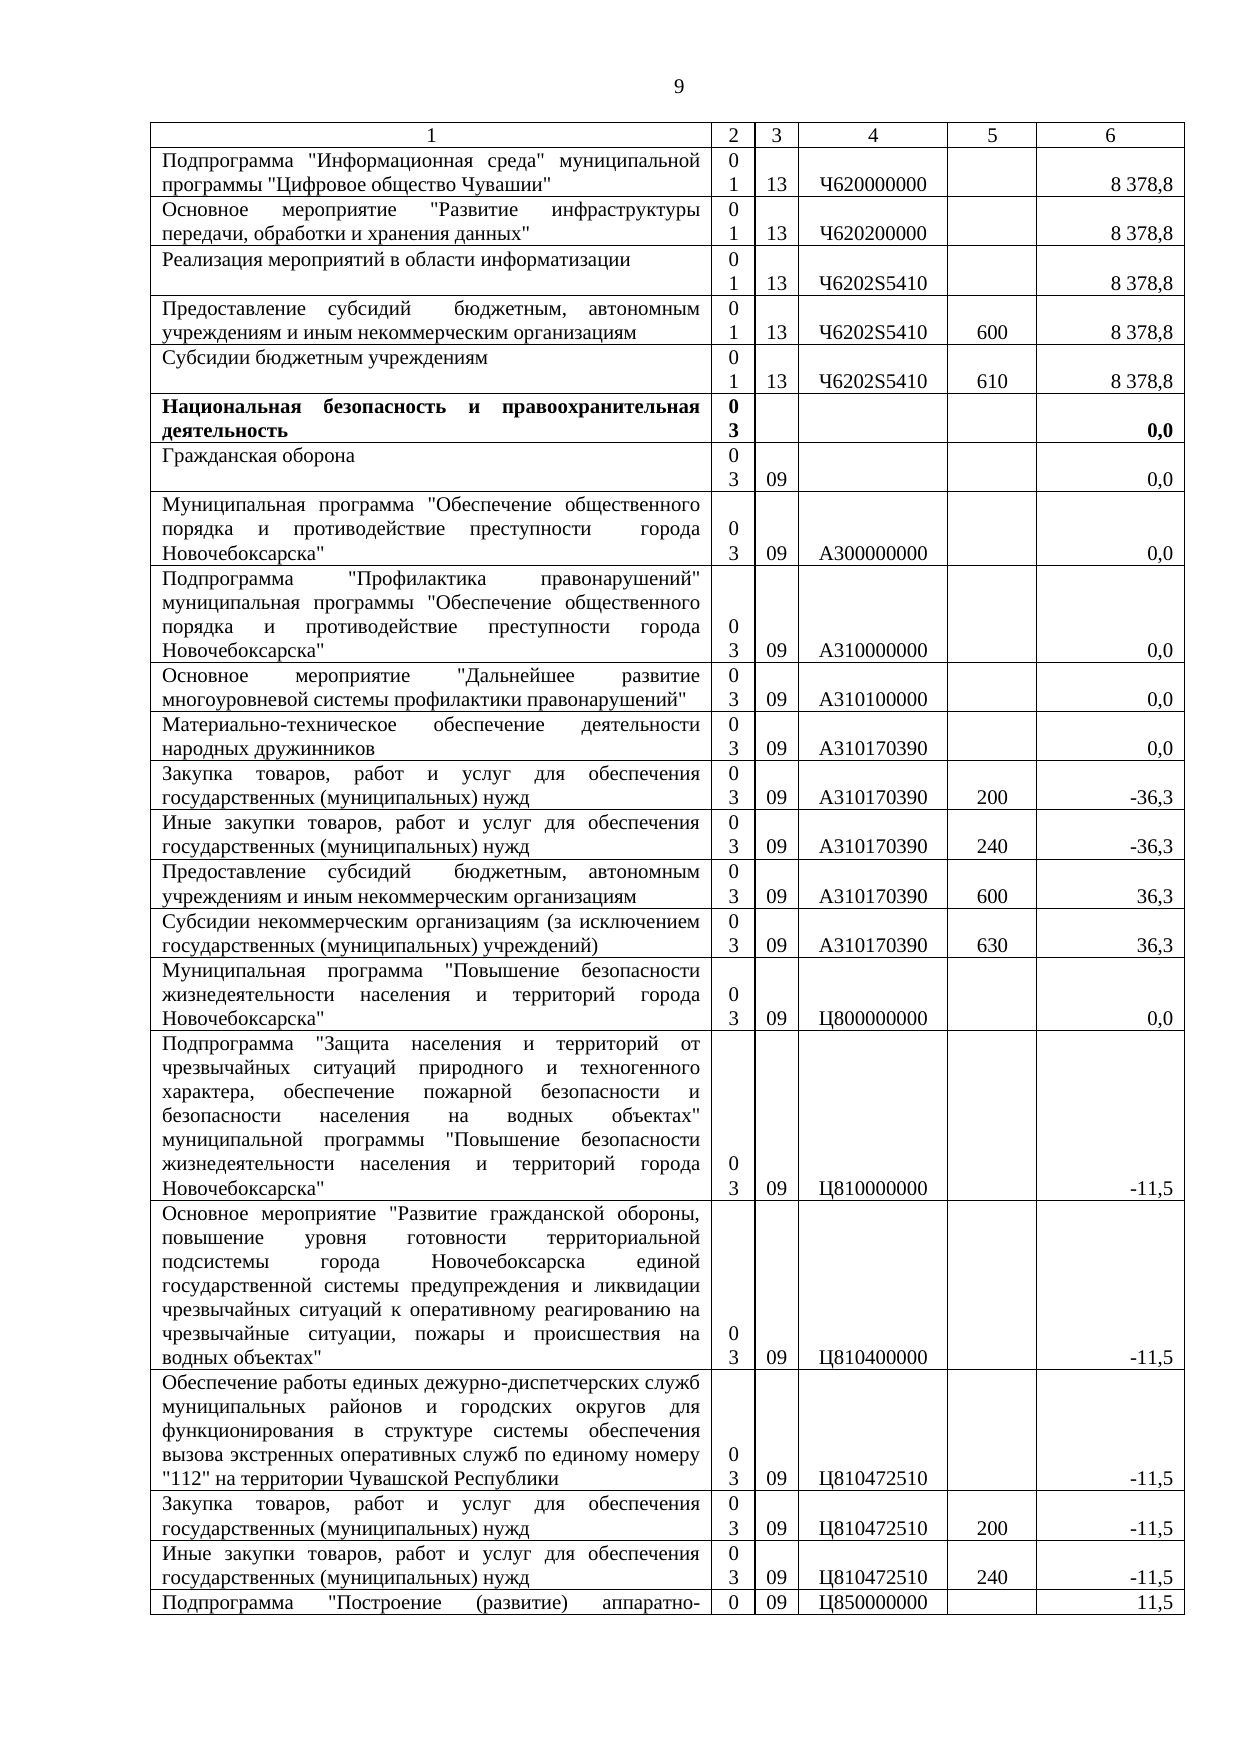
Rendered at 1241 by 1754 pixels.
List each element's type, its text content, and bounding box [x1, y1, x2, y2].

table_cell -36,3 [1037, 810, 1184, 858]
table_cell 200 [948, 1491, 1036, 1539]
table_cell 03 [712, 492, 754, 564]
table_cell 240 [948, 810, 1036, 858]
table_cell 11,5 [1037, 1590, 1184, 1614]
table_cell A310170390 [799, 860, 947, 908]
table_cell -11,5 [1037, 1370, 1184, 1490]
table_cell Ч6202S5410 [799, 345, 947, 393]
table_cell -11,5 [1037, 1491, 1184, 1539]
table_cell [948, 197, 1036, 245]
table_cell 0,0 [1037, 958, 1184, 1030]
table_cell -11,5 [1037, 1541, 1184, 1589]
table_header 2 [712, 123, 754, 147]
table_cell [948, 1031, 1036, 1199]
table_cell 03 [712, 1541, 754, 1589]
table_cell 0,0 [1037, 663, 1184, 711]
table_cell 09 [756, 909, 798, 957]
table_cell 09 [756, 1370, 798, 1490]
table_cell Закупка товаров, работ и услуг для обеспечения государственных (муниципальных) нужд [151, 1491, 711, 1539]
table_cell 09 [756, 443, 798, 491]
table_cell Обеспечение работы единых дежурно-диспетчерских служб муниципальных районов и городских округов для функционирования в структуре системы обеспечения вызова экстренных оперативных служб по единому номеру "112" на территории Чувашской Республики [151, 1370, 711, 1490]
table_cell Ч620200000 [799, 197, 947, 245]
table_cell Ц850000000 [799, 1590, 947, 1614]
table_cell -11,5 [1037, 1201, 1184, 1369]
table_cell Основное мероприятие "Развитие гражданской обороны, повышение уровня готовности территориальной подсистемы города Новочебоксарска единой государственной системы предупреждения и ликвидации чрезвычайных ситуаций к оперативному реагированию на чрезвычайные ситуации, пожары и происшествия на водных объектах" [151, 1201, 711, 1369]
table_cell 03 [712, 1370, 754, 1490]
table_cell 600 [948, 860, 1036, 908]
table_cell [948, 566, 1036, 662]
table_cell [948, 1590, 1036, 1614]
table_cell Реализация мероприятий в области информатизации [151, 246, 711, 294]
table_cell Материально-техническое обеспечение деятельности народных дружинников [151, 712, 711, 760]
table_cell 09 [756, 1201, 798, 1369]
table_cell Субсидии бюджетным учреждениям [151, 345, 711, 393]
table_cell [948, 1370, 1036, 1490]
table_cell A310170390 [799, 909, 947, 957]
table_cell A310170390 [799, 761, 947, 809]
table_cell 03 [712, 810, 754, 858]
table_cell 03 [712, 761, 754, 809]
table_cell 03 [712, 712, 754, 760]
table_cell Подпрограмма "Информационная среда" муниципальной программы "Цифровое общество Чувашии" [151, 148, 711, 196]
table_cell Иные закупки товаров, работ и услуг для обеспечения государственных (муниципальных) нужд [151, 810, 711, 858]
table_cell 13 [756, 148, 798, 196]
table_cell [756, 394, 798, 442]
table_cell 03 [712, 443, 754, 491]
table_cell [948, 443, 1036, 491]
table_cell 8 378,8 [1037, 148, 1184, 196]
table_cell 09 [756, 712, 798, 760]
table_cell [948, 958, 1036, 1030]
table_cell 01 [712, 246, 754, 294]
table_cell 600 [948, 296, 1036, 344]
table_cell [948, 712, 1036, 760]
table_cell [948, 492, 1036, 564]
table_cell -36,3 [1037, 761, 1184, 809]
table_cell 13 [756, 296, 798, 344]
table_cell Субсидии некоммерческим организациям (за исключением государственных (муниципальных) учреждений) [151, 909, 711, 957]
table_cell 03 [712, 394, 754, 442]
table_cell A310170390 [799, 810, 947, 858]
table_cell Ч6202S5410 [799, 296, 947, 344]
table_cell 01 [712, 197, 754, 245]
table_cell 09 [756, 1541, 798, 1589]
table_cell Ц810000000 [799, 1031, 947, 1199]
table_cell 240 [948, 1541, 1036, 1589]
table_cell [948, 394, 1036, 442]
table_cell Иные закупки товаров, работ и услуг для обеспечения государственных (муниципальных) нужд [151, 1541, 711, 1589]
table_cell Предоставление субсидий бюджетным, автономным учреждениям и иным некоммерческим организациям [151, 296, 711, 344]
table_cell 01 [712, 148, 754, 196]
table_cell 0,0 [1037, 492, 1184, 564]
table_cell 09 [756, 663, 798, 711]
table_cell 01 [712, 345, 754, 393]
table_cell 0,0 [1037, 394, 1184, 442]
table_cell 03 [712, 1491, 754, 1539]
table_cell [948, 663, 1036, 711]
table_cell 09 [756, 566, 798, 662]
table_cell 13 [756, 197, 798, 245]
table_cell Подпрограмма "Профилактика правонарушений" муниципальная программы "Обеспечение общественного порядка и противодействие преступности города Новочебоксарска" [151, 566, 711, 662]
table_cell 0,0 [1037, 566, 1184, 662]
table_cell 03 [712, 909, 754, 957]
table_cell [799, 394, 947, 442]
table_cell A310100000 [799, 663, 947, 711]
table_cell 09 [756, 1031, 798, 1199]
table_cell 610 [948, 345, 1036, 393]
table_cell 13 [756, 345, 798, 393]
table_cell A310170390 [799, 712, 947, 760]
table_cell 03 [712, 566, 754, 662]
table_cell 09 [756, 958, 798, 1030]
table_header 5 [948, 123, 1036, 147]
table_cell 01 [712, 296, 754, 344]
table_cell Ц800000000 [799, 958, 947, 1030]
table_cell Ч6202S5410 [799, 246, 947, 294]
table_cell 09 [756, 810, 798, 858]
table_cell A310000000 [799, 566, 947, 662]
table_cell Гражданская оборона [151, 443, 711, 491]
table_cell 09 [756, 492, 798, 564]
table_cell Ц810472510 [799, 1370, 947, 1490]
table_cell [948, 246, 1036, 294]
table_cell Предоставление субсидий бюджетным, автономным учреждениям и иным некоммерческим организациям [151, 860, 711, 908]
table_cell 09 [756, 1590, 798, 1614]
table_cell 8 378,8 [1037, 246, 1184, 294]
table_cell 200 [948, 761, 1036, 809]
table_header 1 [151, 123, 711, 147]
table_cell 8 378,8 [1037, 197, 1184, 245]
table_cell A300000000 [799, 492, 947, 564]
table_cell Ц810472510 [799, 1541, 947, 1589]
table_cell 0,0 [1037, 443, 1184, 491]
table_cell 03 [712, 958, 754, 1030]
table_cell [948, 1201, 1036, 1369]
table_cell Муниципальная программа "Повышение безопасности жизнедеятельности населения и территорий города Новочебоксарска" [151, 958, 711, 1030]
table_cell 36,3 [1037, 860, 1184, 908]
table_cell 8 378,8 [1037, 345, 1184, 393]
table_header 6 [1037, 123, 1184, 147]
table_cell 8 378,8 [1037, 296, 1184, 344]
table_cell 03 [712, 1031, 754, 1199]
table_header 3 [756, 123, 798, 147]
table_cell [151, 1590, 711, 1614]
table_cell Национальная безопасность и правоохранительная деятельность [151, 394, 711, 442]
table_cell 09 [756, 860, 798, 908]
table_cell 36,3 [1037, 909, 1184, 957]
table_cell 03 [712, 1201, 754, 1369]
table_cell [799, 443, 947, 491]
table_cell Муниципальная программа "Обеспечение общественного порядка и противодействие преступности города Новочебоксарска" [151, 492, 711, 564]
table_cell 03 [712, 860, 754, 908]
table_cell Основное мероприятие "Дальнейшее развитие многоуровневой системы профилактики правонарушений" [151, 663, 711, 711]
table_cell Ц810472510 [799, 1491, 947, 1539]
table_cell -11,5 [1037, 1031, 1184, 1199]
table_cell Подпрограмма "Защита населения и территорий от чрезвычайных ситуаций природного и техногенного характера, обеспечение пожарной безопасности и безопасности населения на водных объектах" муниципальной программы "Повышение безопасности жизнедеятельности населения и территорий города Новочебоксарска" [151, 1031, 711, 1199]
table_cell 09 [756, 761, 798, 809]
table_cell Ц810400000 [799, 1201, 947, 1369]
table_cell 03 [712, 1590, 754, 1614]
table_header 4 [799, 123, 947, 147]
table_cell [948, 148, 1036, 196]
table_cell Закупка товаров, работ и услуг для обеспечения государственных (муниципальных) нужд [151, 761, 711, 809]
table_cell Основное мероприятие "Развитие инфраструктуры передачи, обработки и хранения данных" [151, 197, 711, 245]
table_cell Ч620000000 [799, 148, 947, 196]
table_cell 630 [948, 909, 1036, 957]
table_cell 03 [712, 663, 754, 711]
table_cell 09 [756, 1491, 798, 1539]
table_cell 0,0 [1037, 712, 1184, 760]
table_cell 13 [756, 246, 798, 294]
